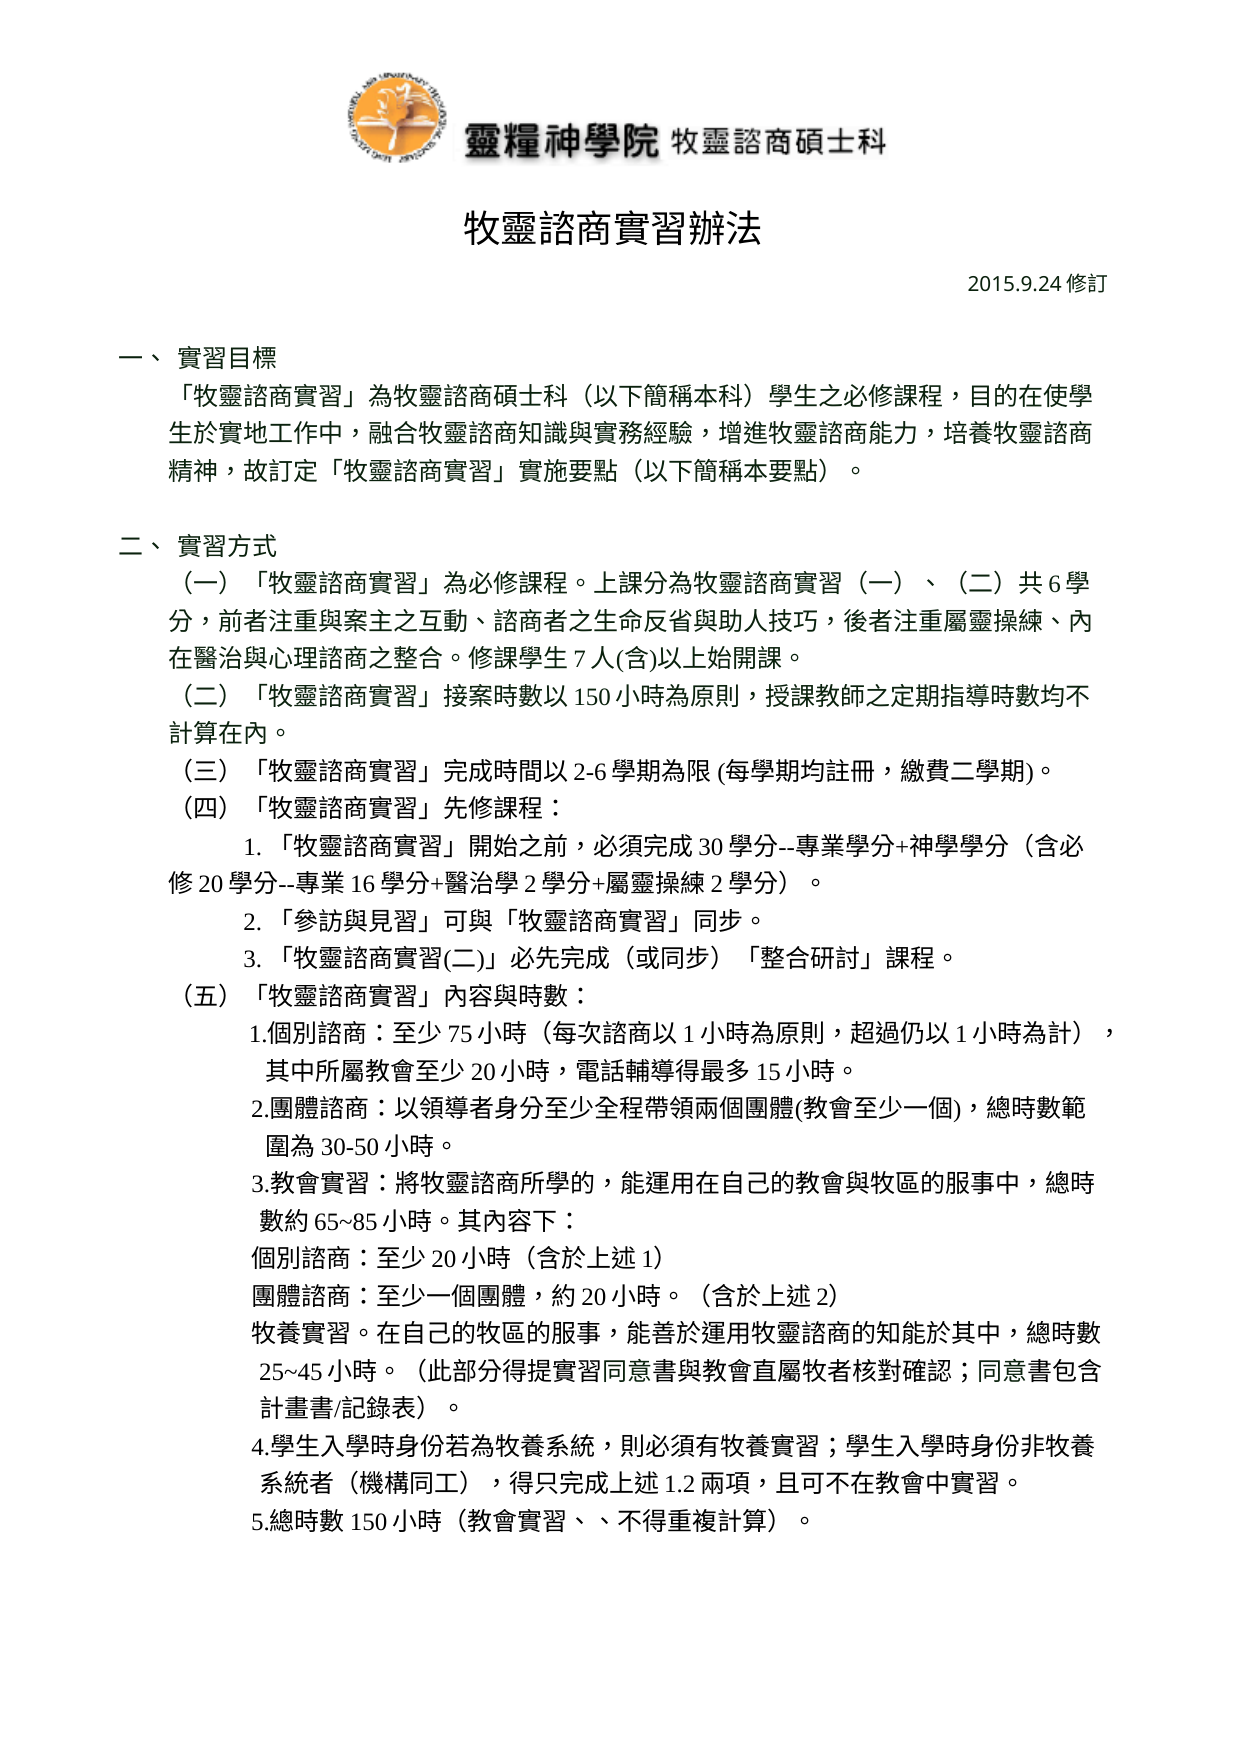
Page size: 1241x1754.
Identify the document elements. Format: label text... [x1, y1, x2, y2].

text 3. 「牧靈諮商實習(二)」必先完成（或同步）「整合研討」課程。 [168, 938, 1107, 976]
text 2.團體諮商：以領導者身分至少全程帶領兩個團體(教會至少一個)，總時數範圍為30-50小時。 [251, 1088, 1107, 1163]
text 5.總時數150小時（教會實習、、不得重複計算）。 [251, 1501, 1107, 1538]
text 個別諮商：至少20小時（含於上述1） [251, 1238, 1107, 1276]
text 團體諮商：至少一個團體，約20小時。（含於上述2） [251, 1276, 1107, 1313]
text 牧養實習。在自己的牧區的服事，能善於運用牧靈諮商的知能於其中，總時數25~45小時。（此部分得提實習同意書與教會直屬牧者核對確認；同意書包含計畫書/記錄表）。 [251, 1313, 1107, 1426]
list 實習目標 [118, 338, 1107, 376]
text 1. 「牧靈諮商實習」開始之前，必須完成30學分--專業學分+神學學分（含必修20學分--專業16學分+醫治學2學分+屬靈操練2學分）。 [168, 826, 1107, 901]
text 「牧靈諮商實習」為牧靈諮商碩士科（以下簡稱本科）學生之必修課程，目的在使學生於實地工作中，融合牧靈諮商知識與實務經驗，增進牧靈諮商能力，培養牧靈諮商精神，故訂定「牧靈諮商實習」實施要點（以下簡稱本要點）。 [168, 376, 1107, 488]
text （四）「牧靈諮商實習」先修課程： [168, 788, 1107, 826]
text 3.教會實習：將牧靈諮商所學的，能運用在自己的教會與牧區的服事中，總時數約65~85小時。其內容下： [251, 1163, 1107, 1238]
text 2015.9.24修訂 [118, 263, 1107, 301]
text 2. 「參訪與見習」可與「牧靈諮商實習」同步。 [168, 901, 1107, 938]
text 1.個別諮商：至少75小時（每次諮商以1小時為原則，超過仍以1小時為計），其中所屬教會至少20小時，電話輔導得最多15小時。 [249, 1013, 1107, 1088]
text 牧靈諮商實習辦法 [118, 188, 1107, 263]
text （二）「牧靈諮商實習」接案時數以150小時為原則，授課教師之定期指導時數均不計算在內。 [168, 676, 1107, 751]
text （三）「牧靈諮商實習」完成時間以2-6學期為限 (每學期均註冊，繳費二學期)。 [168, 751, 1107, 788]
list 實習方式 [118, 526, 1107, 563]
text 4.學生入學時身份若為牧養系統，則必須有牧養實習；學生入學時身份非牧養系統者（機構同工），得只完成上述1.2兩項，且可不在教會中實習。 [251, 1426, 1107, 1501]
text （五）「牧靈諮商實習」內容與時數： [168, 976, 1107, 1013]
picture [328, 59, 898, 174]
text （一）「牧靈諮商實習」為必修課程。上課分為牧靈諮商實習（一）、（二）共6學分，前者注重與案主之互動、諮商者之生命反省與助人技巧，後者注重屬靈操練、內在醫治與心理諮商之整合。修課學生7人(含)以上始開課。 [168, 563, 1107, 676]
